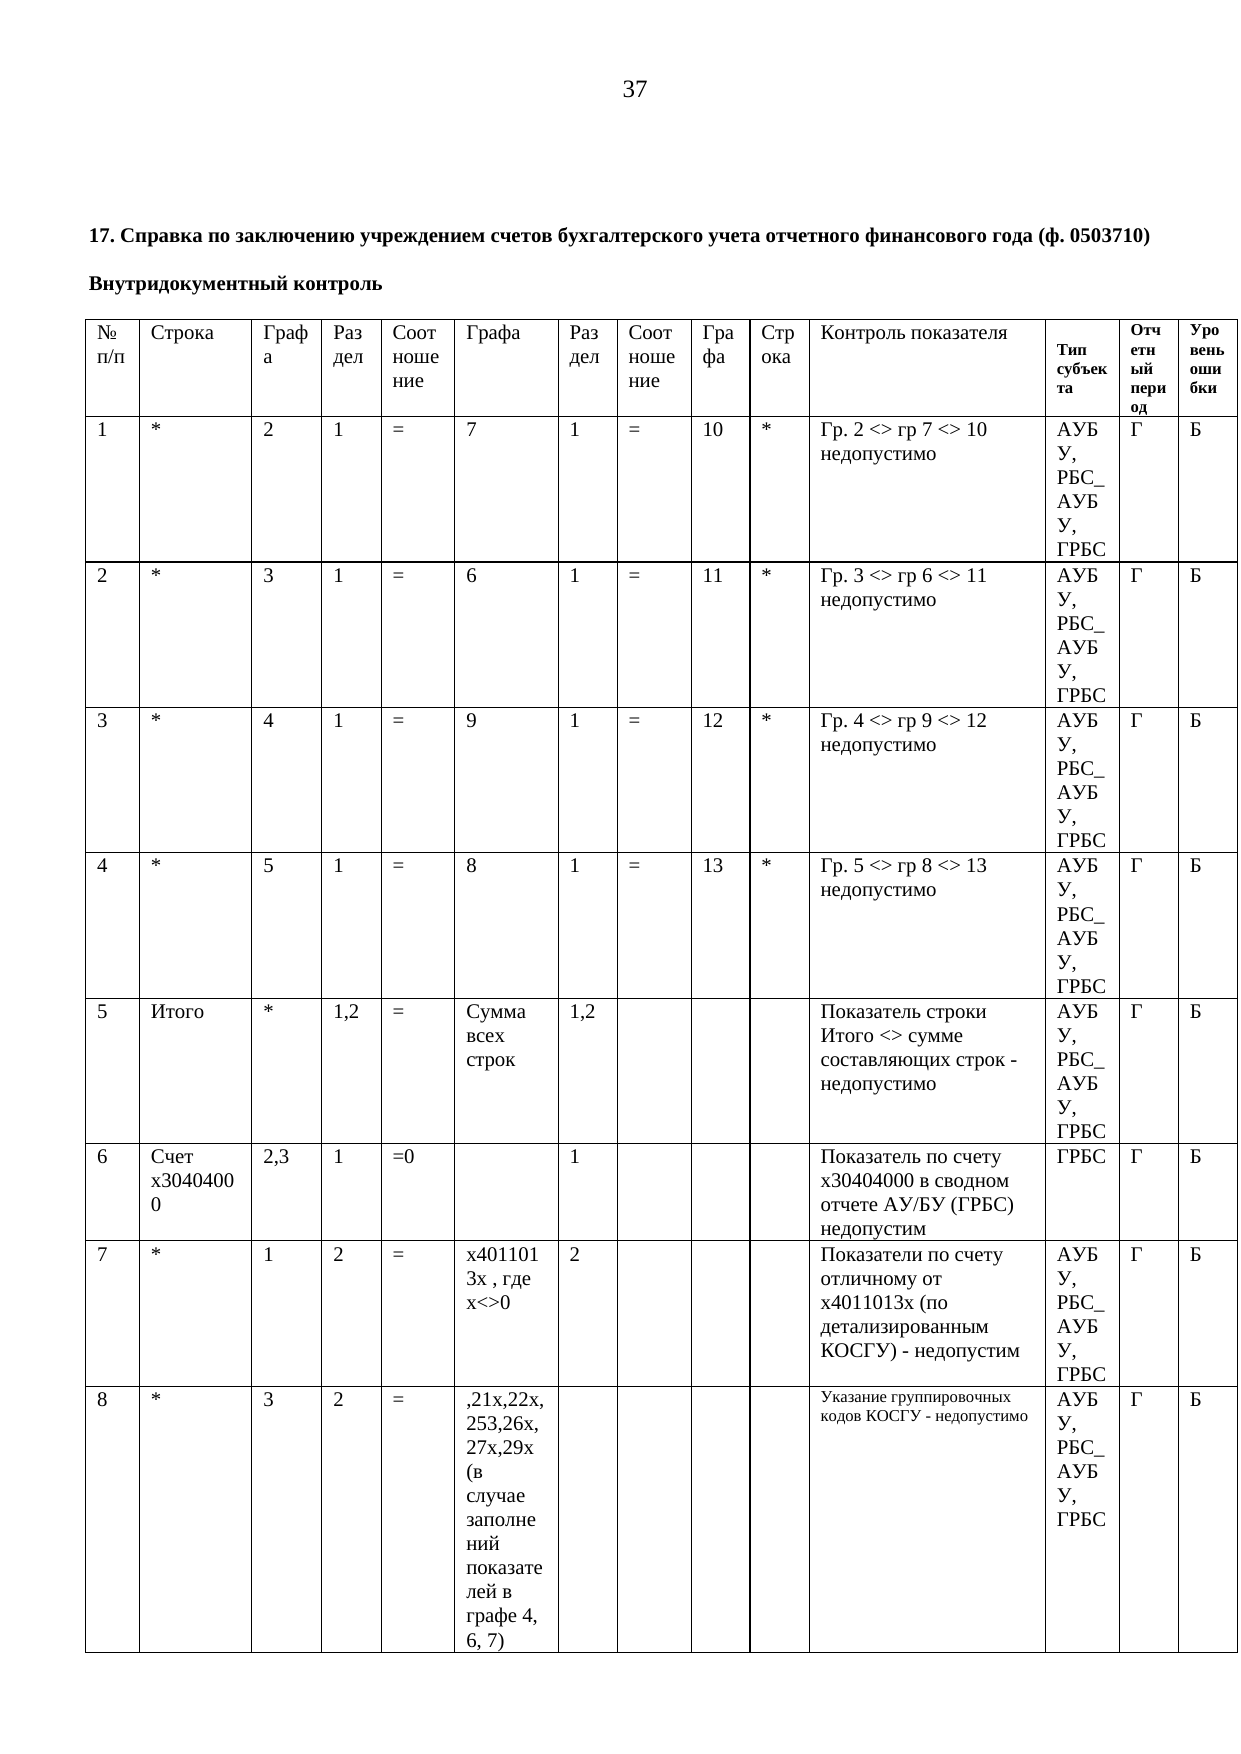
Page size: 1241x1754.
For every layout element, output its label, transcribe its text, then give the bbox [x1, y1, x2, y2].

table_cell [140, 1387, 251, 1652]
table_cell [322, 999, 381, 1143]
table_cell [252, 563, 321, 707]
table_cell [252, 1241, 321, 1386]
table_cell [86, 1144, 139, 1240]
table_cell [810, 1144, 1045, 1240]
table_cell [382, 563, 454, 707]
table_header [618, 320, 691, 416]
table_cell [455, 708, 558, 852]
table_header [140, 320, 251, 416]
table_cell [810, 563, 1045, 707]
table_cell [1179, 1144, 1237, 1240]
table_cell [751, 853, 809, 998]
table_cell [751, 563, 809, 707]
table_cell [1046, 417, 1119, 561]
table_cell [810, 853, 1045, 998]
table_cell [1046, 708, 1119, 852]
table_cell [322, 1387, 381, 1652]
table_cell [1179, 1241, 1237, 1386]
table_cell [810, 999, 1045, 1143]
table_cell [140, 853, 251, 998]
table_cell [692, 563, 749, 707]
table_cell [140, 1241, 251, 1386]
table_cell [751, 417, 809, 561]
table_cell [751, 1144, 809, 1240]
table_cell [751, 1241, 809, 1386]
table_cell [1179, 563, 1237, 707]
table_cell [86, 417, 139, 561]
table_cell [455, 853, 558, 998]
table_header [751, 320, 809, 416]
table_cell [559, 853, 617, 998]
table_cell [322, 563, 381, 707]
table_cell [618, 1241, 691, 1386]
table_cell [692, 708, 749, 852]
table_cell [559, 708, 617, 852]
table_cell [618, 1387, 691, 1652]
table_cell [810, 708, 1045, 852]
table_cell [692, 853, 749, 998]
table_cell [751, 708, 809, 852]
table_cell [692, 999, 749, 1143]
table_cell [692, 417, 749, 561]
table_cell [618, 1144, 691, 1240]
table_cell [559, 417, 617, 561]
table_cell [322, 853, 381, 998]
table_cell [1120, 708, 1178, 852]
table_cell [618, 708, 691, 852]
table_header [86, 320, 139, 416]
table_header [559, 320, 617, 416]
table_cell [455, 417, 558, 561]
text 17. Справка по заключению учреждением счетов бухгалтерского учета отчетного финансового года (ф. 0503710) [89, 223, 1181, 247]
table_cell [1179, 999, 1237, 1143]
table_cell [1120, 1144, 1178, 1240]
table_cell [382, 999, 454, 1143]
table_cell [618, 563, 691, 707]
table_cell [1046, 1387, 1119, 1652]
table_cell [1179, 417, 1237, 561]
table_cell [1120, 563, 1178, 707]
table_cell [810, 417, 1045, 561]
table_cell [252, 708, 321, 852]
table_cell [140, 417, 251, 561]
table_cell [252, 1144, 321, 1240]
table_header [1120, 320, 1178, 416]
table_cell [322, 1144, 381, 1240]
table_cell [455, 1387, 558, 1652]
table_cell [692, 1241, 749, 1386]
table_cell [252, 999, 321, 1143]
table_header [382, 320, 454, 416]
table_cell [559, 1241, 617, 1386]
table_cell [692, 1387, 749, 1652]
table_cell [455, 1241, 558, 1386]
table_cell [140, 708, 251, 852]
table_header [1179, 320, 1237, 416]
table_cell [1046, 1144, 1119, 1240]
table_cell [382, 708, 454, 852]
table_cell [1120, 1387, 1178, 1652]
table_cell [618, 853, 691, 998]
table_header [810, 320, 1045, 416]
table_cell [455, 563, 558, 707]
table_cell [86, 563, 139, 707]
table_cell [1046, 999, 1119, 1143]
text Внутридокументный контроль [89, 271, 1181, 295]
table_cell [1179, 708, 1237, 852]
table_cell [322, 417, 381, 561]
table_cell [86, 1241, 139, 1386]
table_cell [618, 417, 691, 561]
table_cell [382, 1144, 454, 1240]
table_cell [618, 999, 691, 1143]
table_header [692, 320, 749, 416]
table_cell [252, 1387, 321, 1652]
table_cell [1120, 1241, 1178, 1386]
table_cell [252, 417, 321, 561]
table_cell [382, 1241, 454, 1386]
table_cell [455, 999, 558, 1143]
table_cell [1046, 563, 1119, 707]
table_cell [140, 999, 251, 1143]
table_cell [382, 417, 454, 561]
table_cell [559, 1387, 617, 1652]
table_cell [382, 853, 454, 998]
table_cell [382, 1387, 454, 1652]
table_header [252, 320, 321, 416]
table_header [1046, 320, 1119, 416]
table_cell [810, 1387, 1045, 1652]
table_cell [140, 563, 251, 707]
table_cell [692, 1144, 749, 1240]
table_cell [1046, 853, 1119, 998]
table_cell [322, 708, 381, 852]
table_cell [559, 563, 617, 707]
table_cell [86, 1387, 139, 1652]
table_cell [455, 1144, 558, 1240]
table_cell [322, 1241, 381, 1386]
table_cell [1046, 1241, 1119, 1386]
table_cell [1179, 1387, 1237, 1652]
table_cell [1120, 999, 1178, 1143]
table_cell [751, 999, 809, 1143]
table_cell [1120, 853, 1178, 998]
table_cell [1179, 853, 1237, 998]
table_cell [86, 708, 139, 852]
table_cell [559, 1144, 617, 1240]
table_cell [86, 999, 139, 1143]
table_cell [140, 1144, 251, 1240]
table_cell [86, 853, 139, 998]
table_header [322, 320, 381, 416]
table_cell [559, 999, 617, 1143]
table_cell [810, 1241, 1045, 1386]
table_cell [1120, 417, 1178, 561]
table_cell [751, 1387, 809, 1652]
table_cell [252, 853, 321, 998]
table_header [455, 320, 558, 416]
